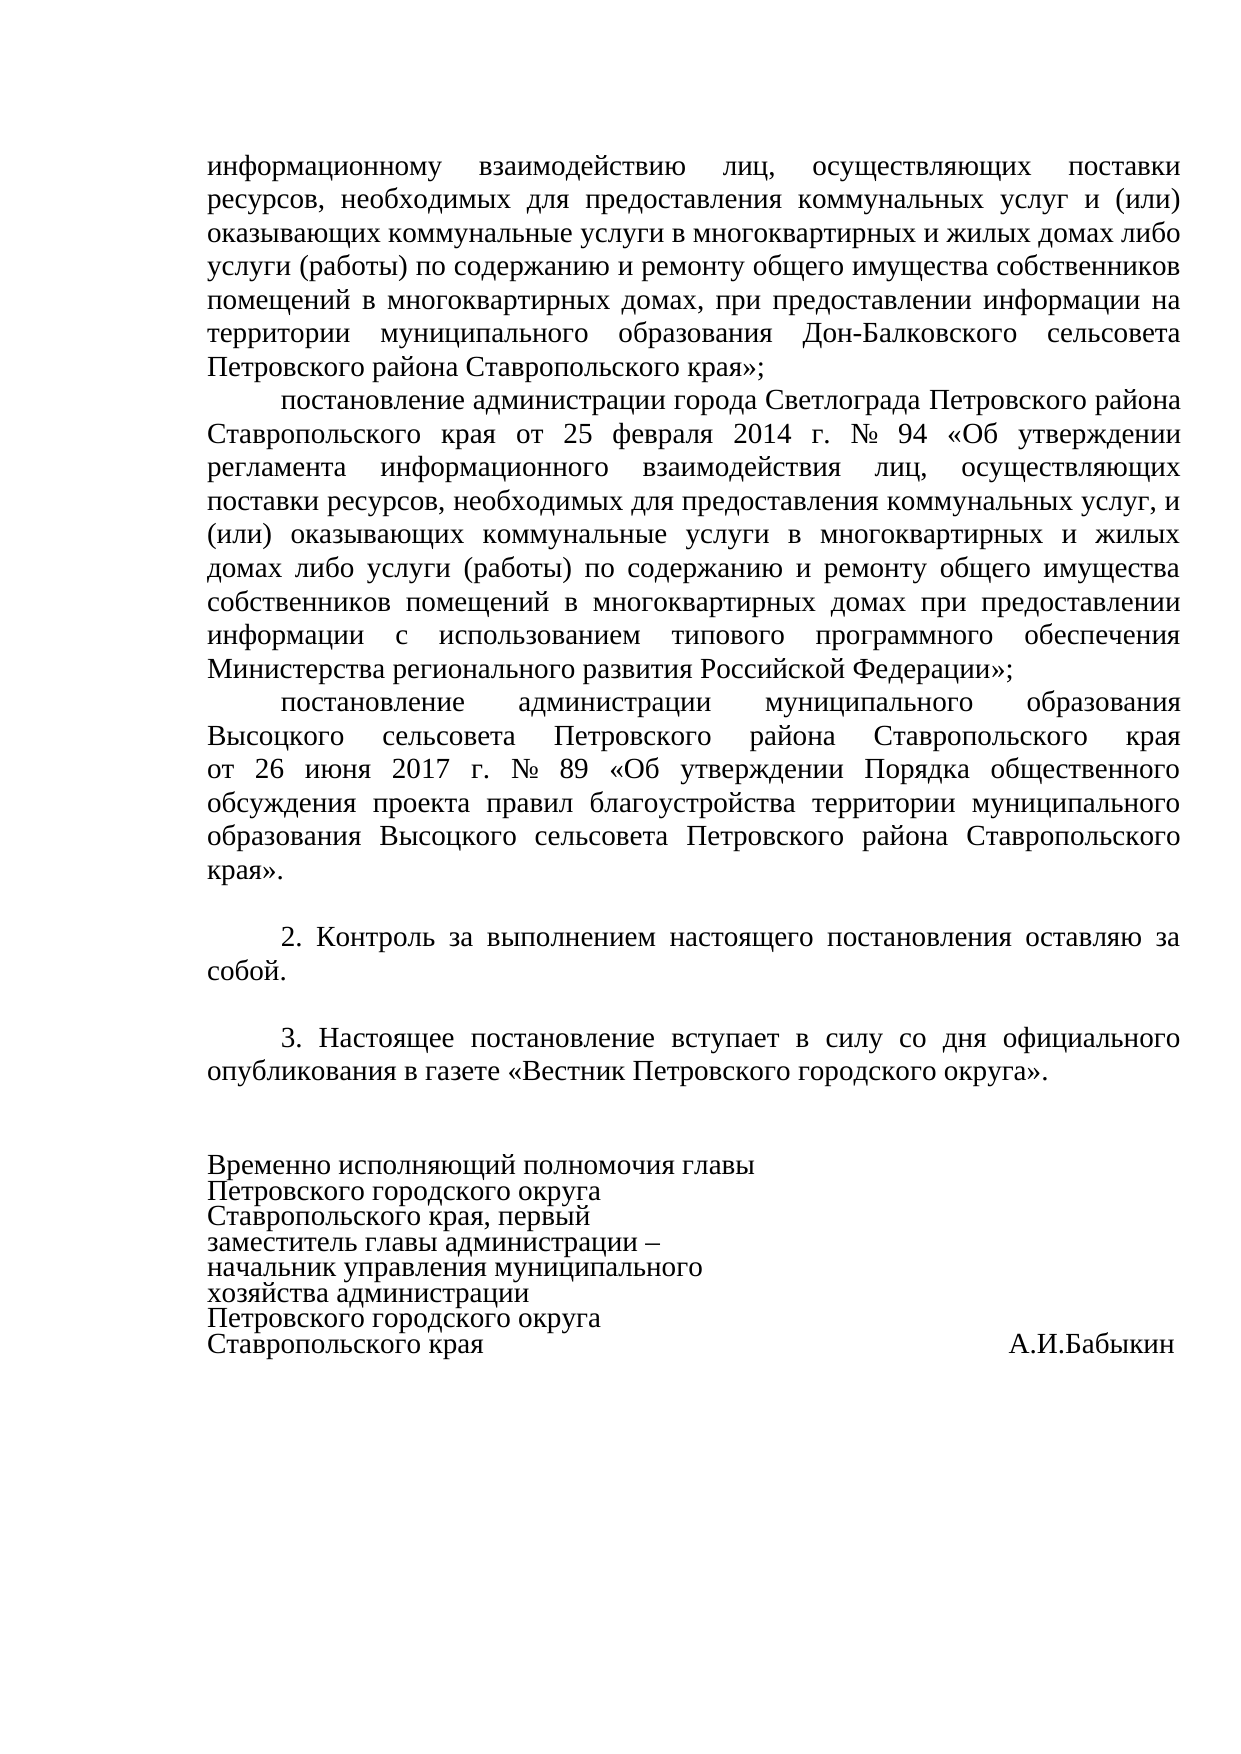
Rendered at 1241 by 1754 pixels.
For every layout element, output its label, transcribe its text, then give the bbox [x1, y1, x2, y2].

text начальник управления муниципального [207, 1257, 1181, 1282]
text постановление администрации муниципального образования Высоцкого сельсовета Петровского района Ставропольского края от 26 июня 2017 г. № 89 «Об утверждении Порядка общественного обсуждения проекта правил благоустройства территории муниципального образования Высоцкого сельсовета Петровского района Ставропольского края». [207, 684, 1181, 886]
text постановление администрации города Светлограда Петровского района Ставропольского края от 25 февраля 2014 г. № 94 «Об утверждении регламента информационного взаимодействия лиц, осуществляющих поставки ресурсов, необходимых для предоставления коммунальных услуг, и (или) оказывающих коммунальные услуги в многоквартирных и жилых домах либо услуги (работы) по содержанию и ремонту общего имущества собственников помещений в многоквартирных домах при предоставлении информации с использованием типового программного обеспечения Министерства регионального развития Российской Федерации»; [207, 382, 1181, 684]
text 3. Настоящее постановление вступает в силу со дня официального опубликования в газете «Вестник Петровского городского округа». [207, 1020, 1181, 1087]
text Временно исполняющий полномочия главы [207, 1154, 1181, 1179]
text хозяйства администрации [207, 1282, 1181, 1307]
text Ставропольского края, первый [207, 1206, 1181, 1231]
text Петровского городского округа [207, 1308, 1181, 1333]
text Ставропольского края А.И.Бабыкин [207, 1333, 1181, 1358]
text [207, 148, 1181, 382]
text заместитель главы администрации – [207, 1231, 1181, 1256]
list 2. Контроль за выполнением настоящего постановления оставляю за собой. [207, 919, 1181, 986]
text Петровского городского округа [207, 1180, 1181, 1205]
